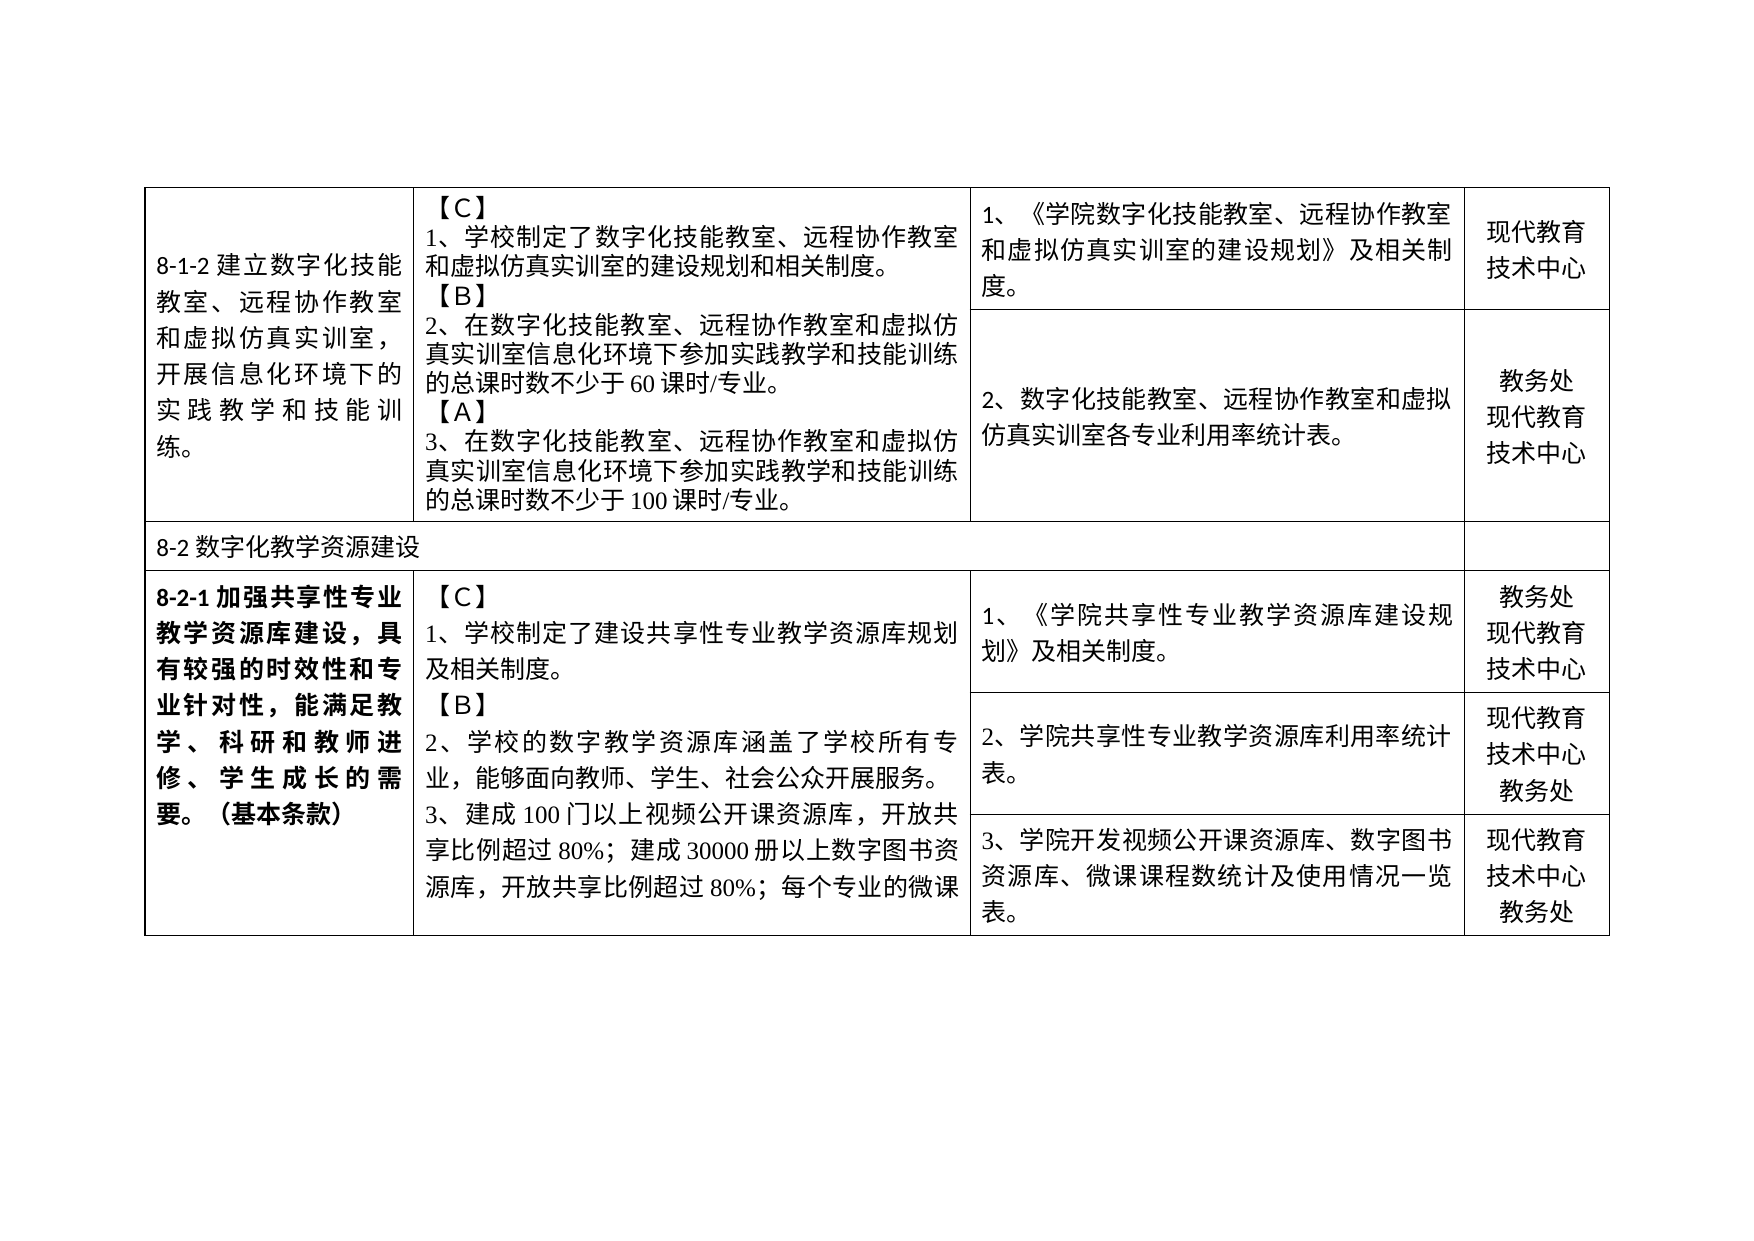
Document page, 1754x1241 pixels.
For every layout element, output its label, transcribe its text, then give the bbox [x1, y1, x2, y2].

table_cell 2、学院共享性专业教学资源库利用率统计表。 [971, 693, 1464, 813]
table_cell 【Ｃ】 1、学校制定了数字化技能教室、远程协作教室和虚拟仿真实训室的建设规划和相关制度。 【Ｂ】 2、在数字化技能教室、远程协作教室和虚拟仿真实训室信息化环境下参加实践教学和技能训练的总课时数不少于60课时/专业。 【Ａ】 3、在数字化技能教室、远程协作教室和虚拟仿真实训室信息化环境下参加实践教学和技能训练的总课时数不少于100课时/专业。 [414, 188, 970, 521]
table_cell 现代教育技术中心 教务处 [1465, 693, 1609, 813]
table_cell 现代教育技术中心 [1465, 188, 1609, 309]
table_cell 8-1-2建立数字化技能教室、远程协作教室和虚拟仿真实训室，开展信息化环境下的实践教学和技能训练。 [146, 188, 413, 521]
table_cell 2、数字化技能教室、远程协作教室和虚拟仿真实训室各专业利用率统计表。 [971, 310, 1464, 521]
table_cell 教务处 现代教育技术中心 [1465, 571, 1609, 692]
table_cell 8-2 数字化教学资源建设 [146, 522, 1464, 570]
table_cell 1、《学院数字化技能教室、远程协作教室和虚拟仿真实训室的建设规划》及相关制度。 [971, 188, 1464, 309]
table_cell 【Ｃ】 1、学校制定了建设共享性专业教学资源库规划及相关制度。 【Ｂ】 2、学校的数字教学资源库涵盖了学校所有专业，能够面向教师、学生、社会公众开展服务。 3、建成100门以上视频公开课资源库，开放共享比例超过80%；建成30000册以上数字图书资源库，开放共享比例超过80%；每个专业的微课数不少于100门。 【Ａ】 4、教师对学校数字资源库满意度不低于80%；学生对学校数字资源库满意度不低于90%。 [414, 571, 970, 935]
table_cell 1、《学院共享性专业教学资源库建设规划》及相关制度。 [971, 571, 1464, 692]
table_cell [1465, 522, 1609, 570]
table_cell 8-2-1加强共享性专业教学资源库建设，具有较强的时效性和专业针对性，能满足教学、科研和教师进修、学生成长的需要。（基本条款） [146, 571, 413, 935]
table_cell 现代教育技术中心 教务处 [1465, 815, 1609, 935]
table_cell 教务处 现代教育技术中心 [1465, 310, 1609, 521]
table_cell 3、学院开发视频公开课资源库、数字图书资源库、微课课程数统计及使用情况一览表。 [971, 815, 1464, 935]
